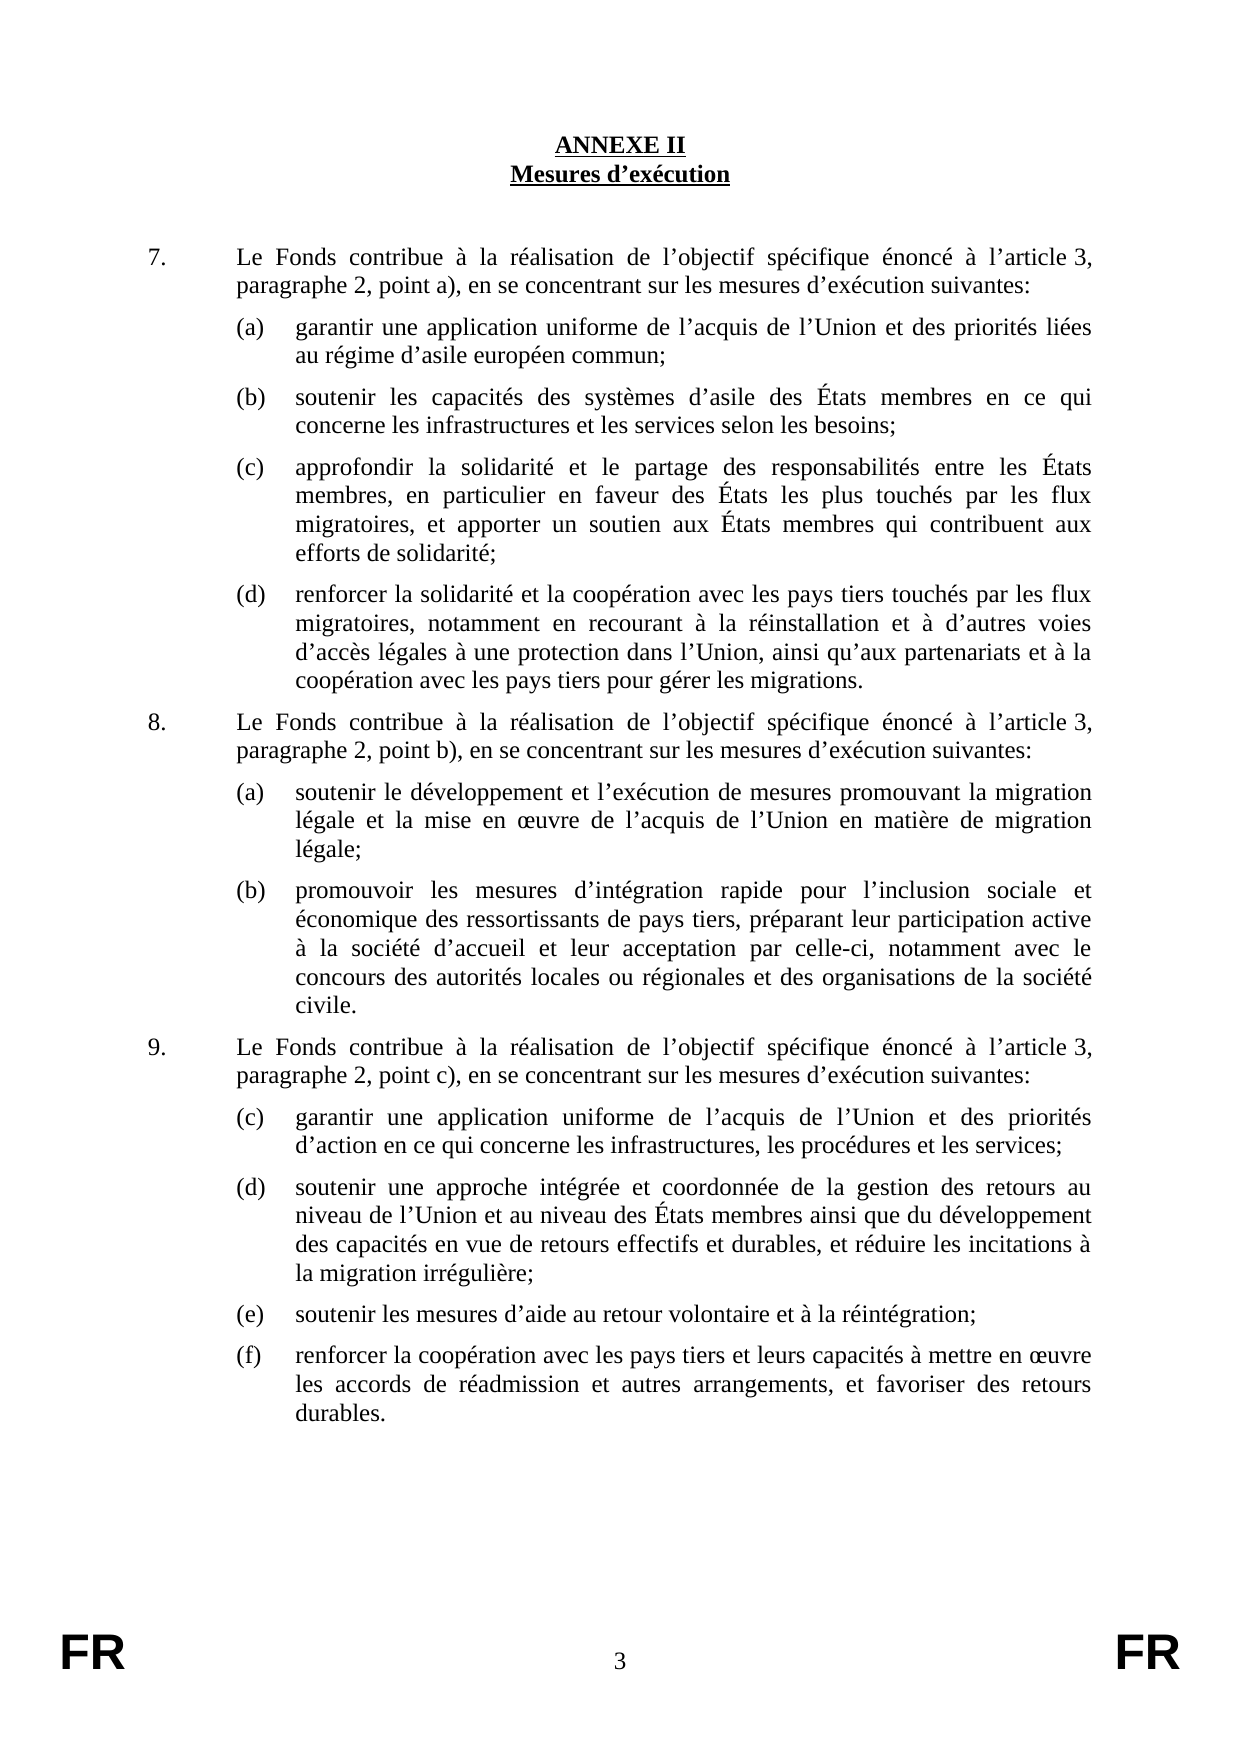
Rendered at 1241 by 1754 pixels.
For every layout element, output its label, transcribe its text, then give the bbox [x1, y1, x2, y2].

list renforcer la solidarité et la coopération avec les pays tiers touchés par les flux migratoires, notamment en recourant à la réinstallation et à d’autres voies d’accès légales à une protection dans l’Union, ainsi qu’aux partenariats et à la coopération avec les pays tiers pour gérer les migrations. [236, 579, 1093, 694]
list garantir une application uniforme de l’acquis de l’Union et des priorités d’action en ce qui concerne les infrastructures, les procédures et les services; [236, 1102, 1093, 1159]
list soutenir les capacités des systèmes d’asile des États membres en ce qui concerne les infrastructures et les services selon les besoins; [236, 382, 1093, 439]
list garantir une application uniforme de l’acquis de l’Union et des priorités liées au régime d’asile européen commun; [236, 312, 1093, 369]
list promouvoir les mesures d’intégration rapide pour l’inclusion sociale et économique des ressortissants de pays tiers, préparant leur participation active à la société d’accueil et leur acceptation par celle-ci, notamment avec le concours des autorités locales ou régionales et des organisations de la société civile. [236, 876, 1093, 1019]
list soutenir le développement et l’exécution de mesures promouvant la migration légale et la mise en œuvre de l’acquis de l’Union en matière de migration légale; [236, 777, 1093, 863]
list Le Fonds contribue à la réalisation de l’objectif spécifique énoncé à l’article 3, paragraphe 2, point c), en se concentrant sur les mesures d’exécution suivantes: [148, 1032, 1093, 1089]
list Le Fonds contribue à la réalisation de l’objectif spécifique énoncé à l’article 3, paragraphe 2, point a), en se concentrant sur les mesures d’exécution suivantes: [148, 242, 1093, 299]
list approfondir la solidarité et le partage des responsabilités entre les États membres, en particulier en faveur des États les plus touchés par les flux migratoires, et apporter un soutien aux États membres qui contribuent aux efforts de solidarité; [236, 452, 1093, 567]
list soutenir une approche intégrée et coordonnée de la gestion des retours au niveau de l’Union et au niveau des États membres ainsi que du développement des capacités en vue de retours effectifs et durables, et réduire les incitations à la migration irrégulière; [236, 1172, 1093, 1287]
list Le Fonds contribue à la réalisation de l’objectif spécifique énoncé à l’article 3, paragraphe 2, point b), en se concentrant sur les mesures d’exécution suivantes: [148, 707, 1093, 764]
list renforcer la coopération avec les pays tiers et leurs capacités à mettre en œuvre les accords de réadmission et autres arrangements, et favoriser des retours durables. [236, 1341, 1093, 1427]
list soutenir les mesures d’aide au retour volontaire et à la réintégration; [236, 1299, 1093, 1328]
text ANNEXE II Mesures d’exécution [148, 131, 1093, 188]
